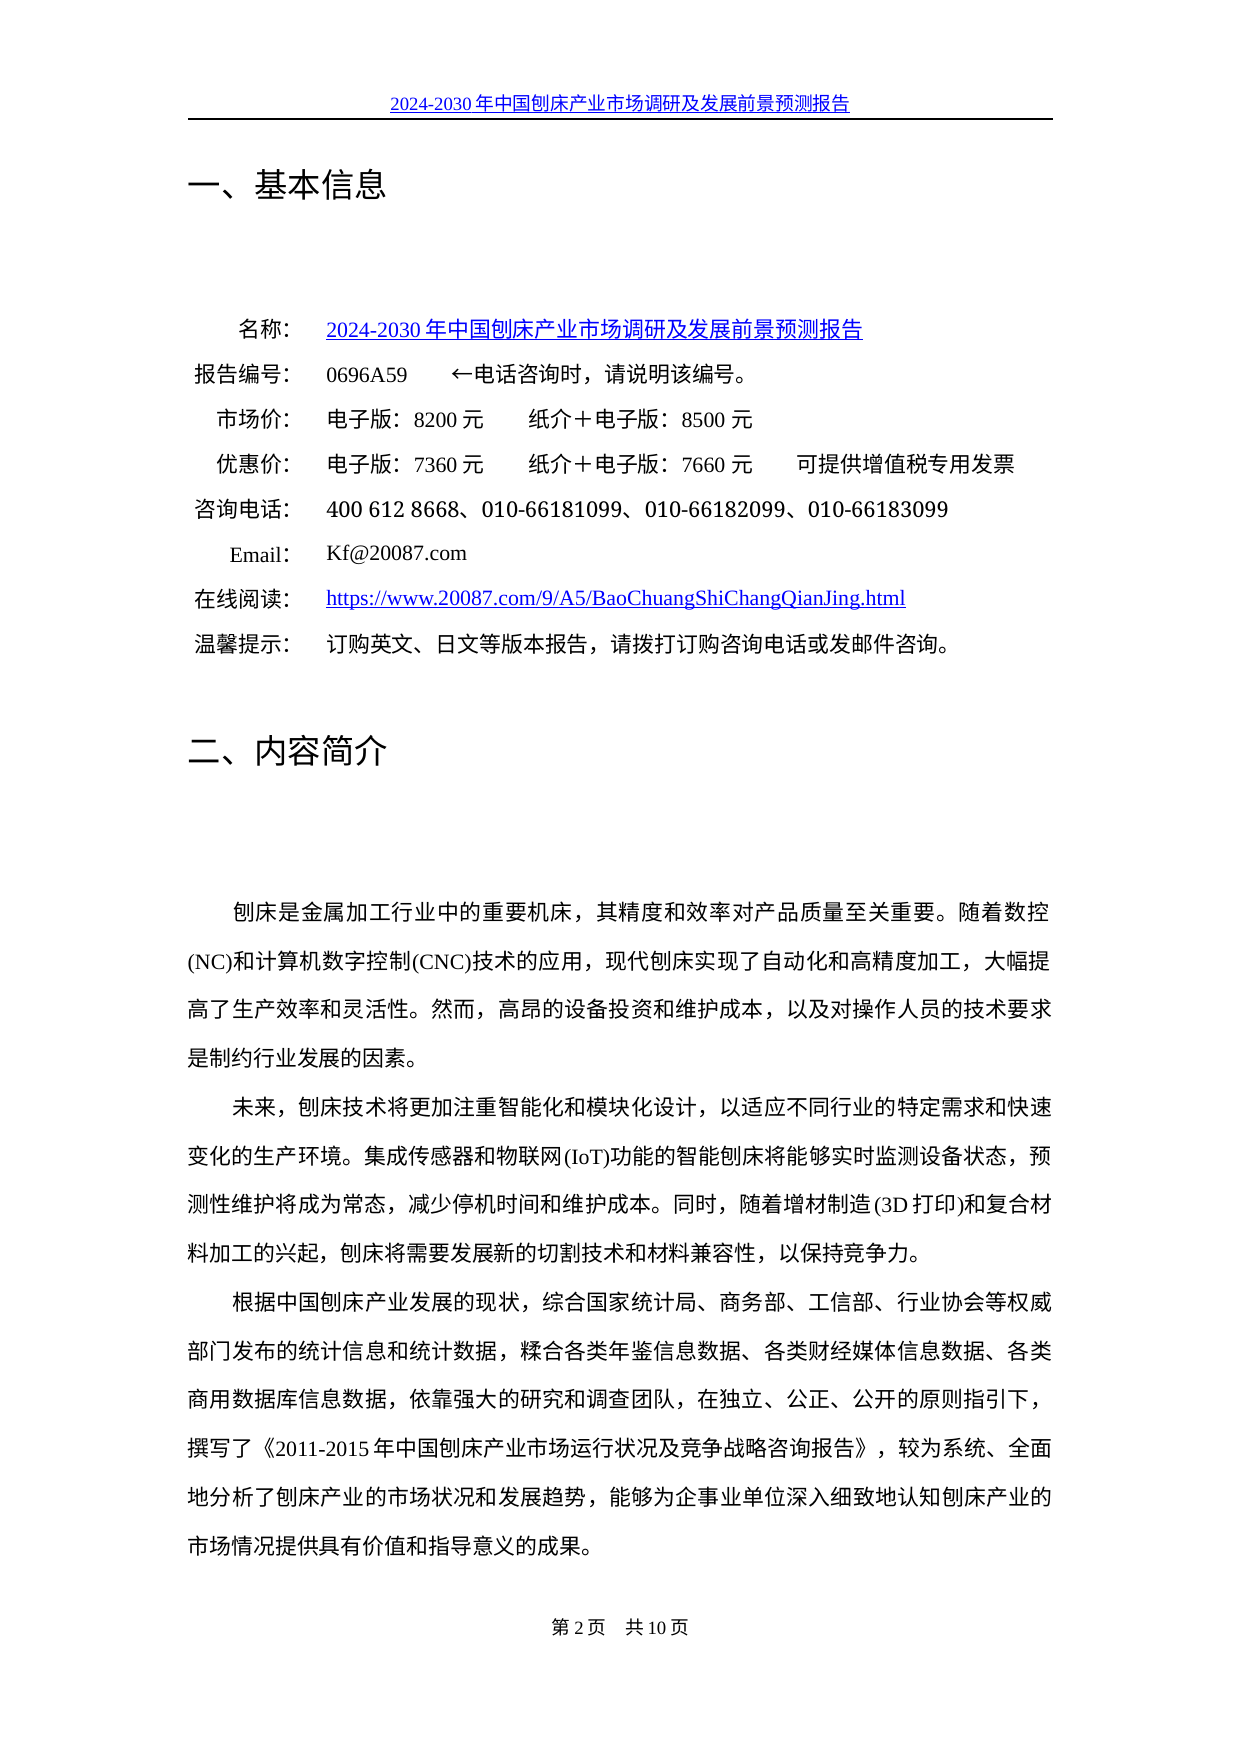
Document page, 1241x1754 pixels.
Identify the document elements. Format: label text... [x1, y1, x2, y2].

table_header 2024-2030年中国刨床产业市场调研及发展前景预测报告 [315, 312, 1073, 357]
table_cell 温馨提示： [167, 627, 315, 672]
table_cell Kf@20087.com [315, 537, 1073, 582]
table_cell 报告编号： [167, 357, 315, 402]
title 一、基本信息 [187, 150, 1053, 215]
table_cell Email： [167, 537, 315, 582]
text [187, 894, 1053, 1561]
title 二、内容简介 [187, 717, 1053, 782]
table_cell 市场价： [167, 402, 315, 447]
table_cell 订购英文、日文等版本报告，请拨打订购咨询电话或发邮件咨询。 [315, 627, 1073, 672]
table_cell 0696A59 ←电话咨询时，请说明该编号。 [315, 357, 1073, 402]
table_cell [315, 582, 1073, 627]
table_header 名称： [167, 312, 315, 357]
table_cell 电子版：7360 元 纸介＋电子版：7660 元 可提供增值税专用发票 [315, 447, 1073, 492]
table_cell 电子版：8200 元 纸介＋电子版：8500 元 [315, 402, 1073, 447]
table_cell 优惠价： [167, 447, 315, 492]
table_cell 在线阅读： [167, 582, 315, 627]
table_cell 400 612 8668、010-66181099、010-66182099、010-66183099 [315, 492, 1073, 537]
table_cell 咨询电话： [167, 492, 315, 537]
